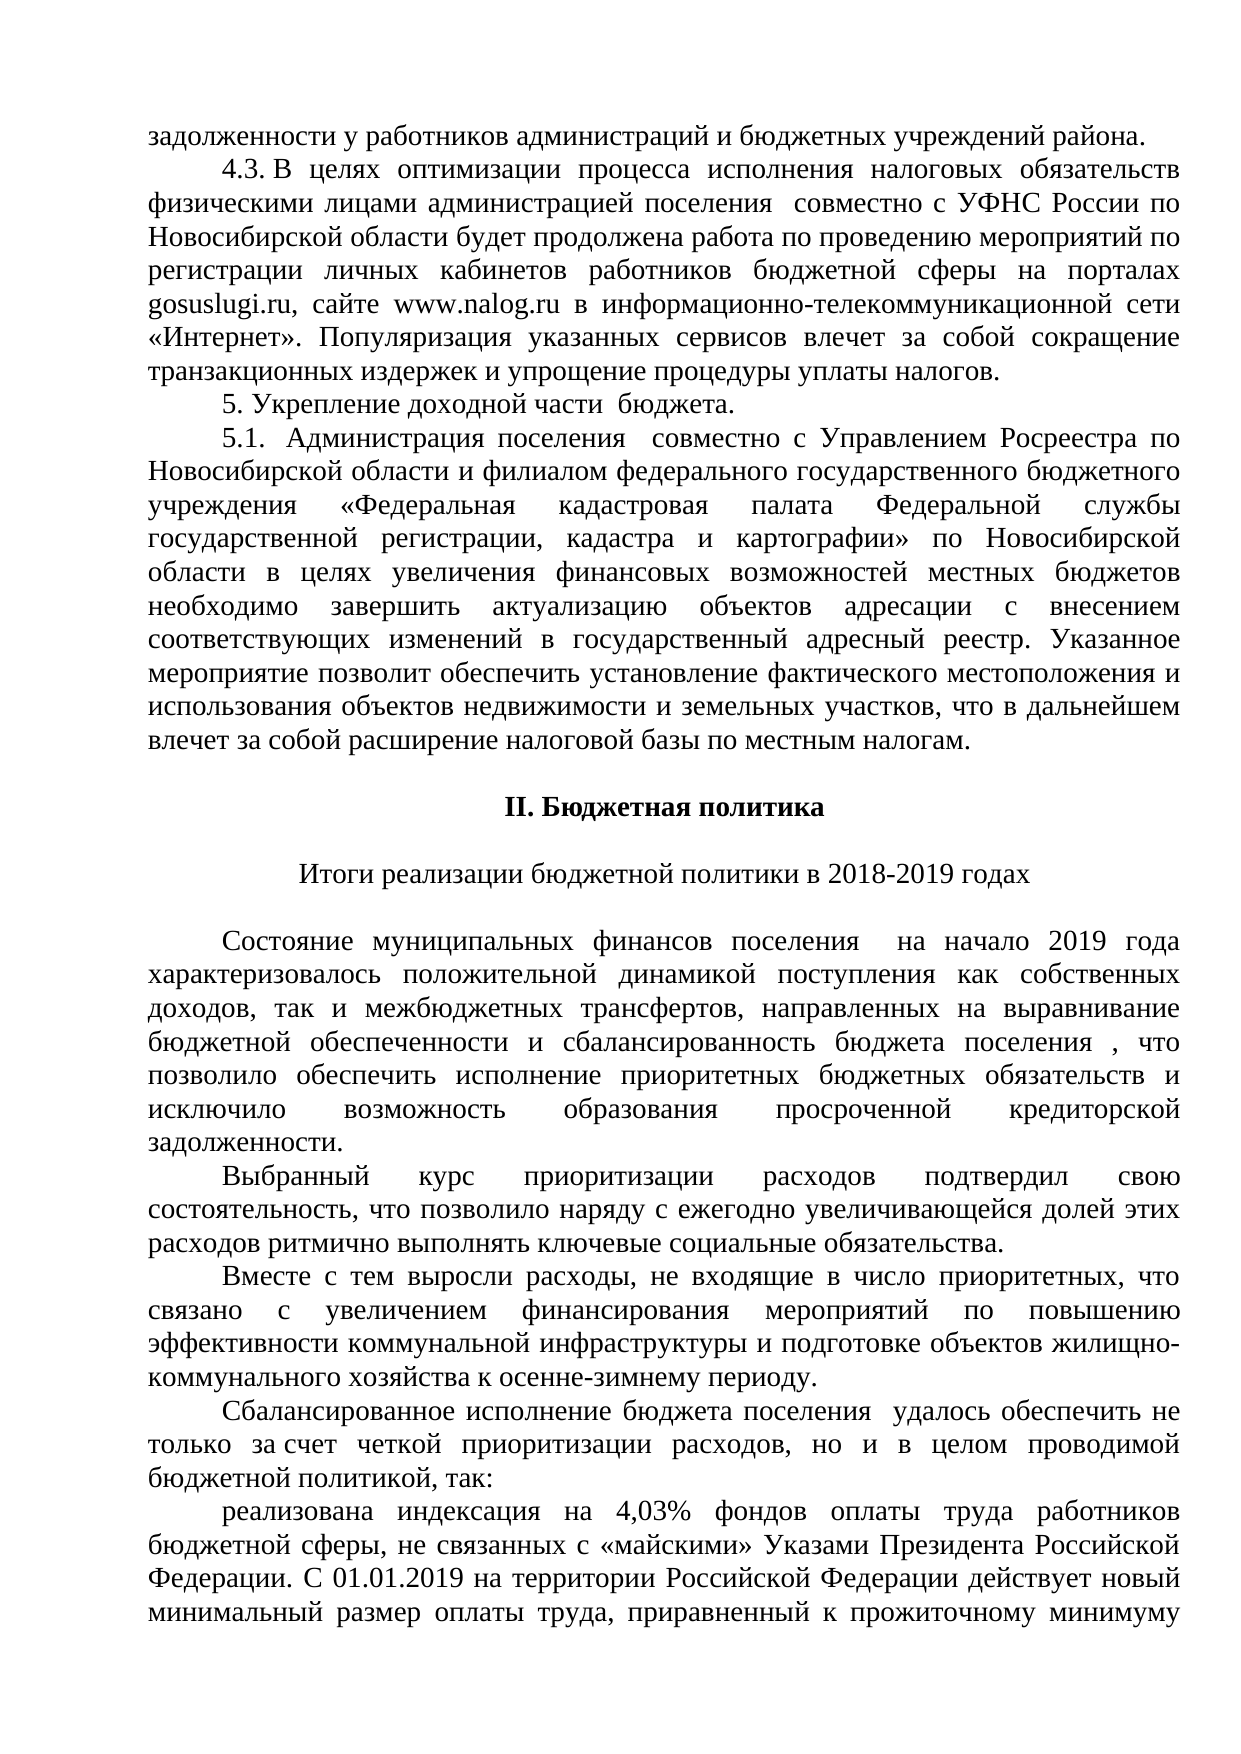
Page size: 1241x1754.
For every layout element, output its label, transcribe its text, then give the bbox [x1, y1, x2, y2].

text 5. Укрепление доходной части бюджета. [148, 386, 1181, 420]
text Итоги реализации бюджетной политики в 2018-2019 годах [148, 856, 1181, 889]
text Состояние муниципальных финансов поселения на начало 2019 года характеризовалось положительной динамикой поступления как собственных доходов, так и межбюджетных трансфертов, направленных на выравнивание бюджетной обеспеченности и сбалансированность бюджета поселения , что позволило обеспечить исполнение приоритетных бюджетных обязательств и исключило возможность образования просроченной кредиторской задолженности. [148, 923, 1181, 1158]
text Вместе с тем выросли расходы, не входящие в число приоритетных, что связано с увеличением финансирования мероприятий по повышению эффективности коммунальной инфраструктуры и подготовке объектов жилищно-коммунального хозяйства к осенне-зимнему периоду. [148, 1258, 1181, 1393]
text 5.1. Администрация поселения совместно с Управлением Росреестра по Новосибирской области и филиалом федерального государственного бюджетного учреждения «Федеральная кадастровая палата Федеральной службы государственной регистрации, кадастра и картографии» по Новосибирской области в целях увеличения финансовых возможностей местных бюджетов необходимо завершить актуализацию объектов адресации с внесением соответствующих изменений в государственный адресный реестр. Указанное мероприятие позволит обеспечить установление фактического местоположения и использования объектов недвижимости и земельных участков, что в дальнейшем влечет за собой расширение налоговой базы по местным налогам. [148, 420, 1181, 755]
text 4.3. В целях оптимизации процесса исполнения налоговых обязательств физическими лицами администрацией поселения совместно с УФНС России по Новосибирской области будет продолжена работа по проведению мероприятий по регистрации личных кабинетов работников бюджетной сферы на порталах gosuslugi.ru, сайте www.nalog.ru в информационно-телекоммуникационной сети «Интернет». Популяризация указанных сервисов влечет за собой сокращение транзакционных издержек и упрощение процедуры уплаты налогов. [148, 152, 1181, 386]
text Сбалансированное исполнение бюджета поселения удалось обеспечить не только за счет четкой приоритизации расходов, но и в целом проводимой бюджетной политикой, так: [148, 1393, 1181, 1493]
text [148, 118, 1181, 152]
text II. Бюджетная политика [148, 789, 1181, 822]
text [148, 1493, 1181, 1627]
text Выбранный курс приоритизации расходов подтвердил свою состоятельность, что позволило наряду с ежегодно увеличивающейся долей этих расходов ритмично выполнять ключевые социальные обязательства. [148, 1158, 1181, 1258]
